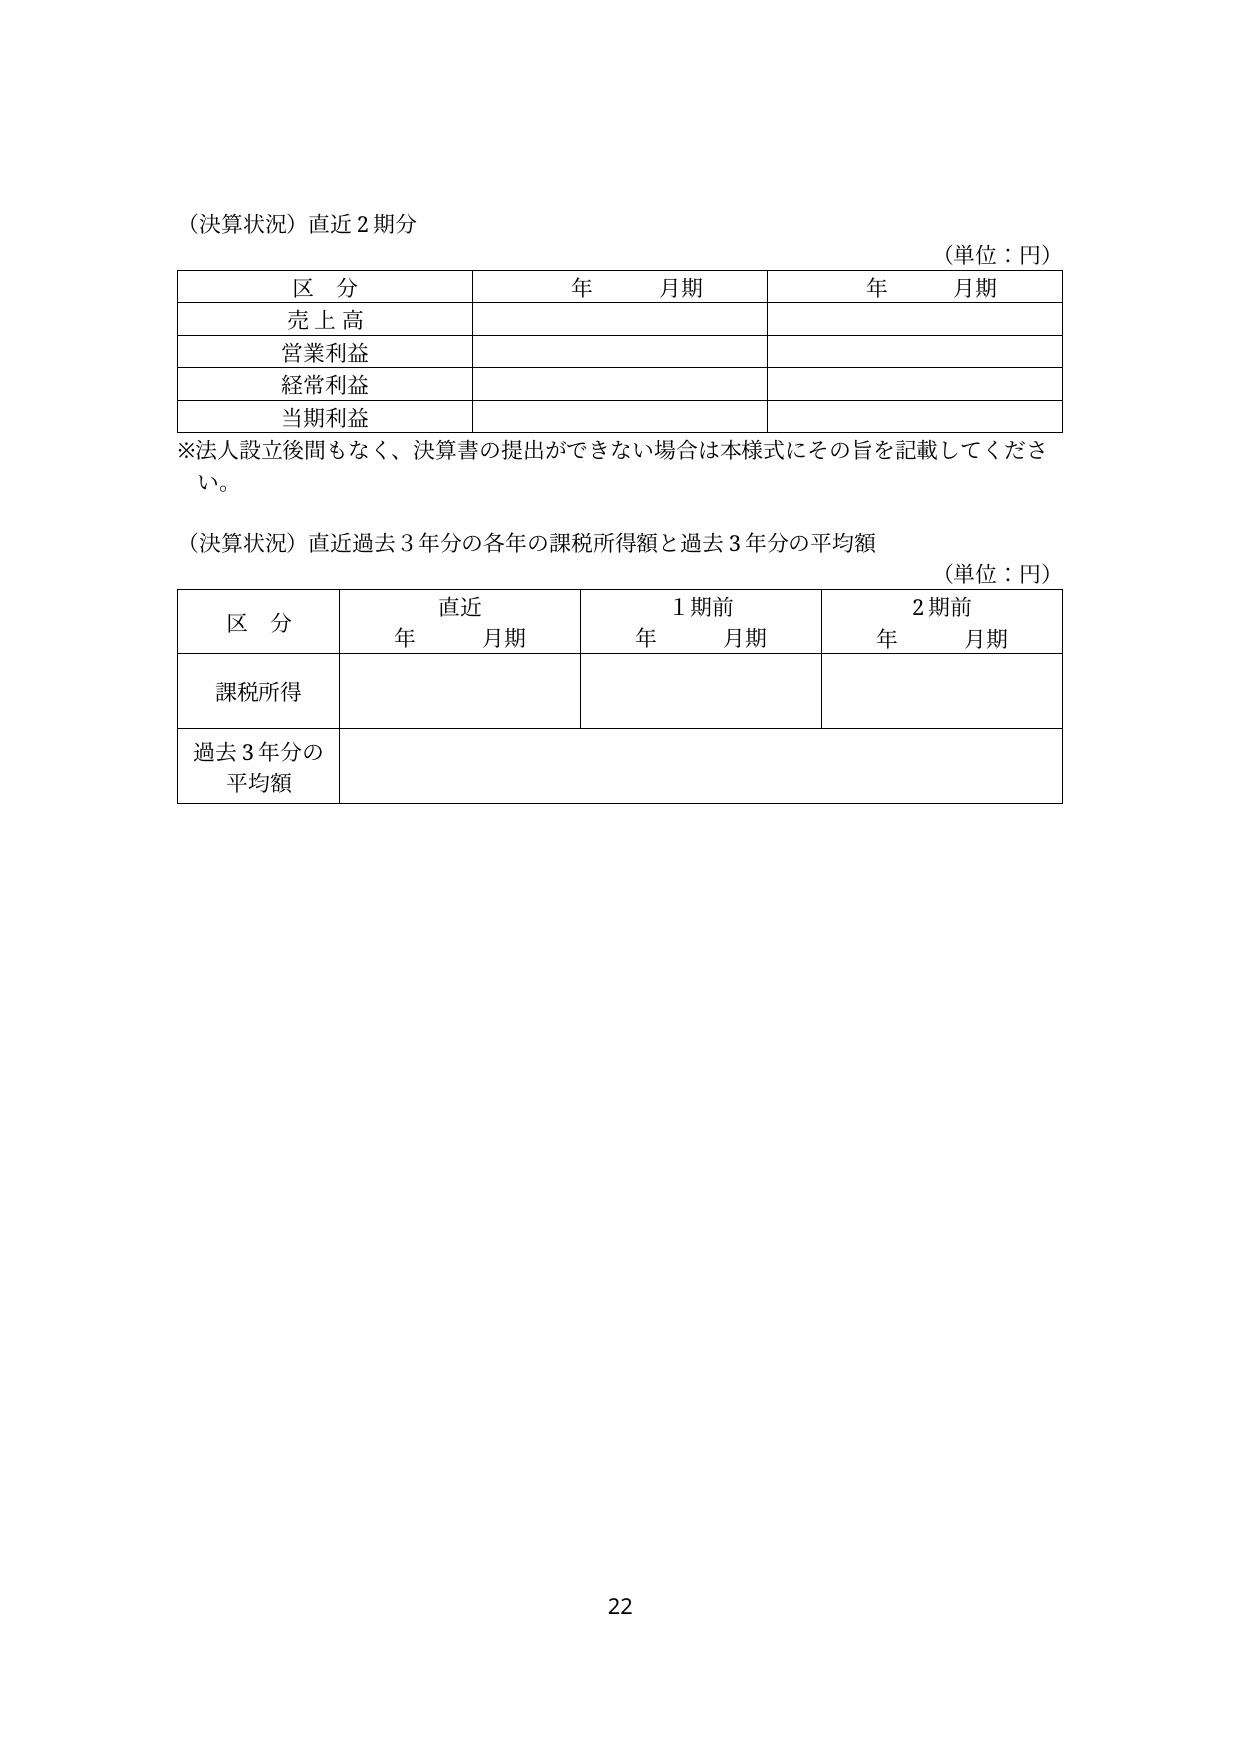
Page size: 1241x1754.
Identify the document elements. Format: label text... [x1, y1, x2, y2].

table_cell [768, 401, 1062, 432]
text （単位：円） [177, 558, 1063, 589]
table_cell 当期利益 [178, 401, 472, 432]
table_cell 課税所得 [178, 654, 339, 728]
table_cell [768, 368, 1062, 400]
table_cell [473, 401, 767, 432]
table_cell [340, 729, 1062, 803]
table_cell [473, 336, 767, 367]
table_header １期前 年 月期 [581, 590, 821, 653]
table_header 直近 年 月期 [340, 590, 580, 653]
table_cell [473, 368, 767, 400]
table_cell 売 上 高 [178, 303, 472, 335]
text ※法人設立後間もなく、決算書の提出ができない場合は本様式にその旨を記載してください。 [177, 433, 1063, 496]
text （決算状況）直近過去３年分の各年の課税所得額と過去3年分の平均額 [177, 526, 1063, 558]
table_header 2期前 年 月期 [822, 590, 1062, 653]
table_cell [768, 303, 1062, 335]
table_cell [768, 336, 1062, 367]
table_header 年 月期 [768, 271, 1062, 302]
table_cell [581, 654, 821, 728]
table_header 区 分 [178, 271, 472, 302]
table_cell 過去3年分の平均額 [178, 729, 339, 803]
table_cell [340, 654, 580, 728]
text （単位：円） [177, 238, 1063, 270]
table_cell 経常利益 [178, 368, 472, 400]
table_header 区 分 [178, 590, 339, 653]
text （決算状況）直近2期分 [177, 207, 1063, 238]
table_cell [822, 654, 1062, 728]
table_cell [473, 303, 767, 335]
table_header 年 月期 [473, 271, 767, 302]
table_cell 営業利益 [178, 336, 472, 367]
